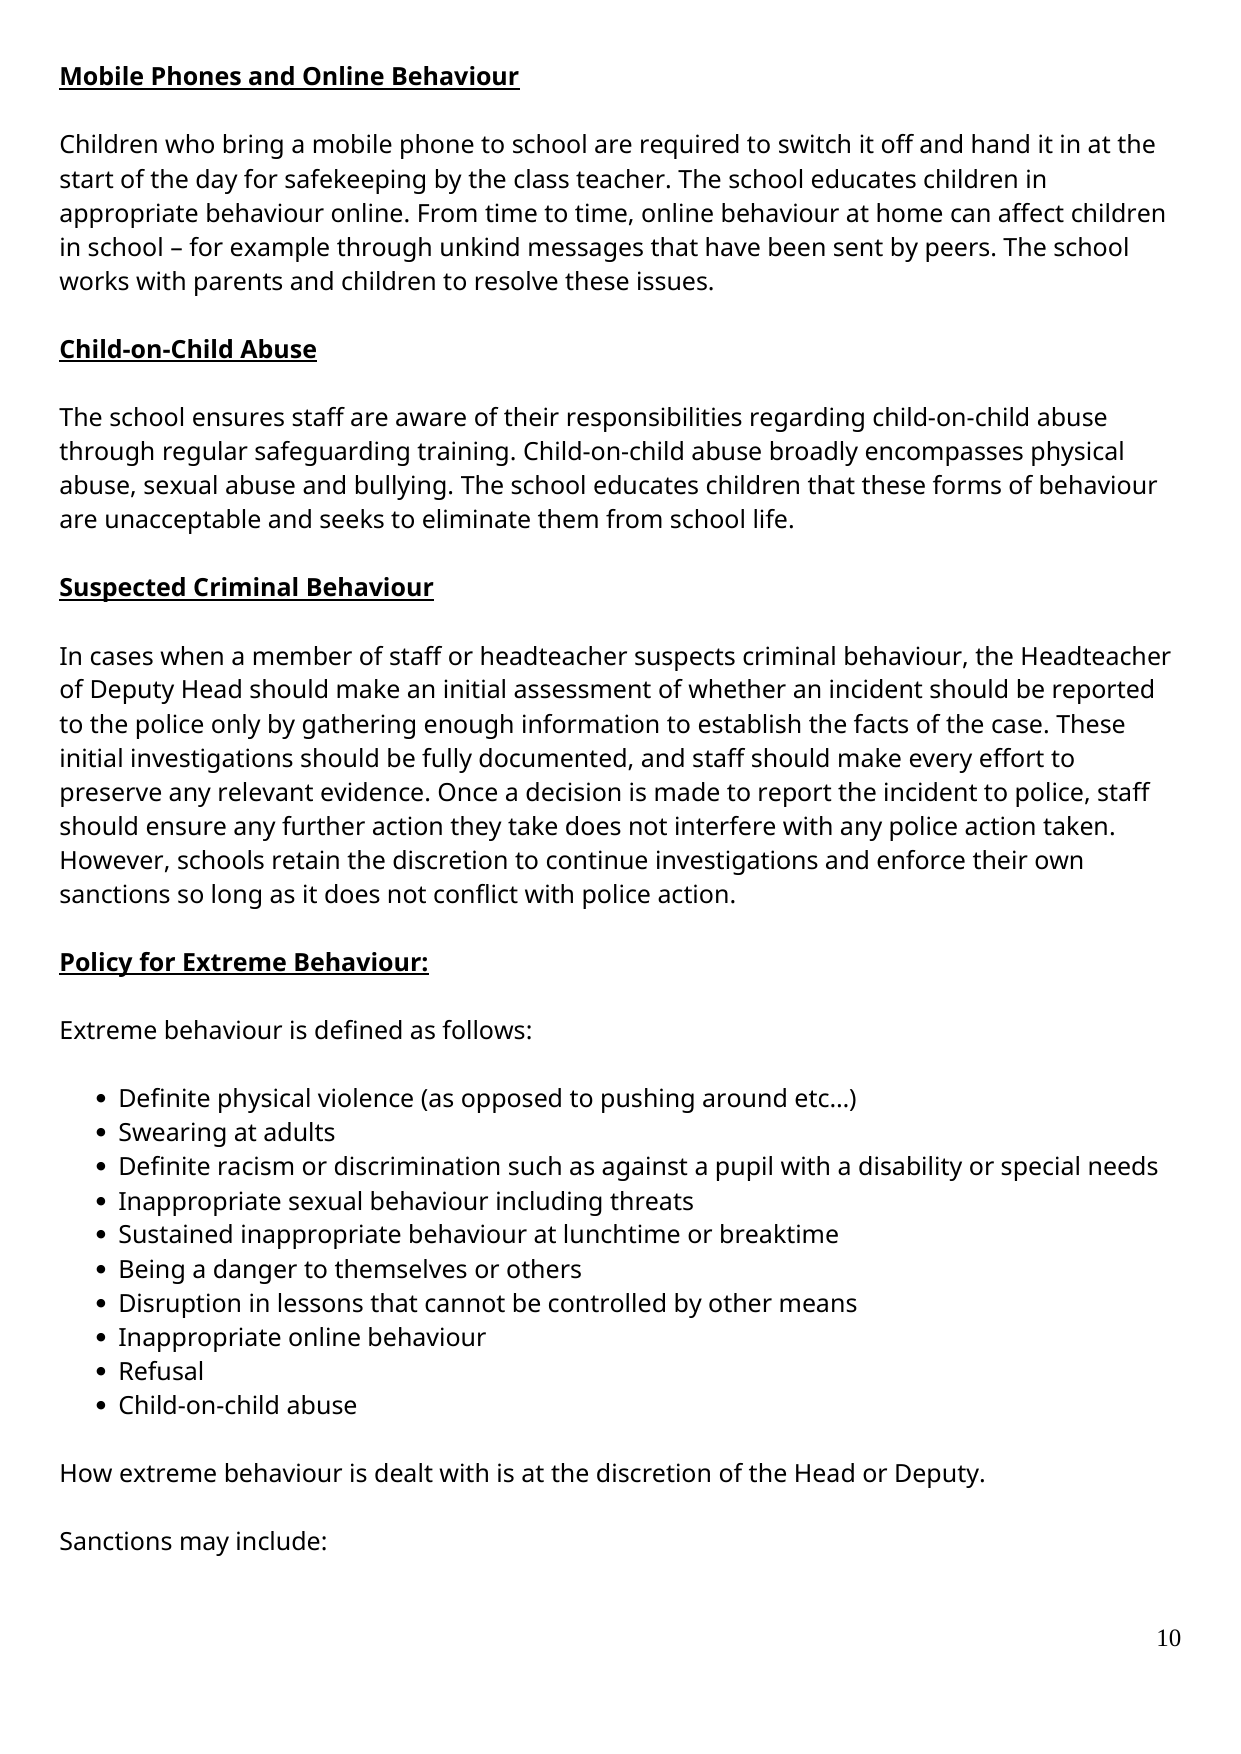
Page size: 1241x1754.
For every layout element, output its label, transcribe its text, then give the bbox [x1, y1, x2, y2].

text Policy for Extreme Behaviour: [59, 945, 1181, 979]
text Suspected Criminal Behaviour [59, 570, 1181, 604]
text Children who bring a mobile phone to school are required to switch it off and hand it in at the start of the day for safekeeping by the class teacher. The school educates children in appropriate behaviour online. From time to time, online behaviour at home can affect children in school – for example through unkind messages that have been sent by peers. The school works with parents and children to resolve these issues. [59, 127, 1181, 297]
text Mobile Phones and Online Behaviour [59, 59, 1181, 93]
list Refusal [97, 1353, 1181, 1387]
list Swearing at adults [97, 1115, 1181, 1149]
list Definite racism or discrimination such as against a pupil with a disability or special needs [97, 1149, 1181, 1183]
list Inappropriate sexual behaviour including threats [97, 1183, 1181, 1217]
list Disruption in lessons that cannot be controlled by other means [97, 1285, 1181, 1319]
list Being a danger to themselves or others [97, 1251, 1181, 1285]
list Child-on-child abuse [97, 1387, 1181, 1422]
text How extreme behaviour is dealt with is at the discretion of the Head or Deputy. [59, 1456, 1181, 1490]
text The school ensures staff are aware of their responsibilities regarding child-on-child abuse through regular safeguarding training. Child-on-child abuse broadly encompasses physical abuse, sexual abuse and bullying. The school educates children that these forms of behaviour are unacceptable and seeks to eliminate them from school life. [59, 400, 1181, 536]
text In cases when a member of staff or headteacher suspects criminal behaviour, the Headteacher of Deputy Head should make an initial assessment of whether an incident should be reported to the police only by gathering enough information to establish the facts of the case. These initial investigations should be fully documented, and staff should make every effort to preserve any relevant evidence. Once a decision is made to report the incident to police, staff should ensure any further action they take does not interfere with any police action taken. However, schools retain the discretion to continue investigations and enforce their own sanctions so long as it does not conflict with police action. [59, 638, 1181, 911]
list Definite physical violence (as opposed to pushing around etc…) [97, 1081, 1181, 1115]
text Child-on-Child Abuse [59, 332, 1181, 366]
list Inappropriate online behaviour [97, 1319, 1181, 1353]
text Extreme behaviour is defined as follows: [59, 1013, 1181, 1047]
list Sustained inappropriate behaviour at lunchtime or breaktime [97, 1217, 1181, 1251]
text Sanctions may include: [59, 1524, 1181, 1558]
